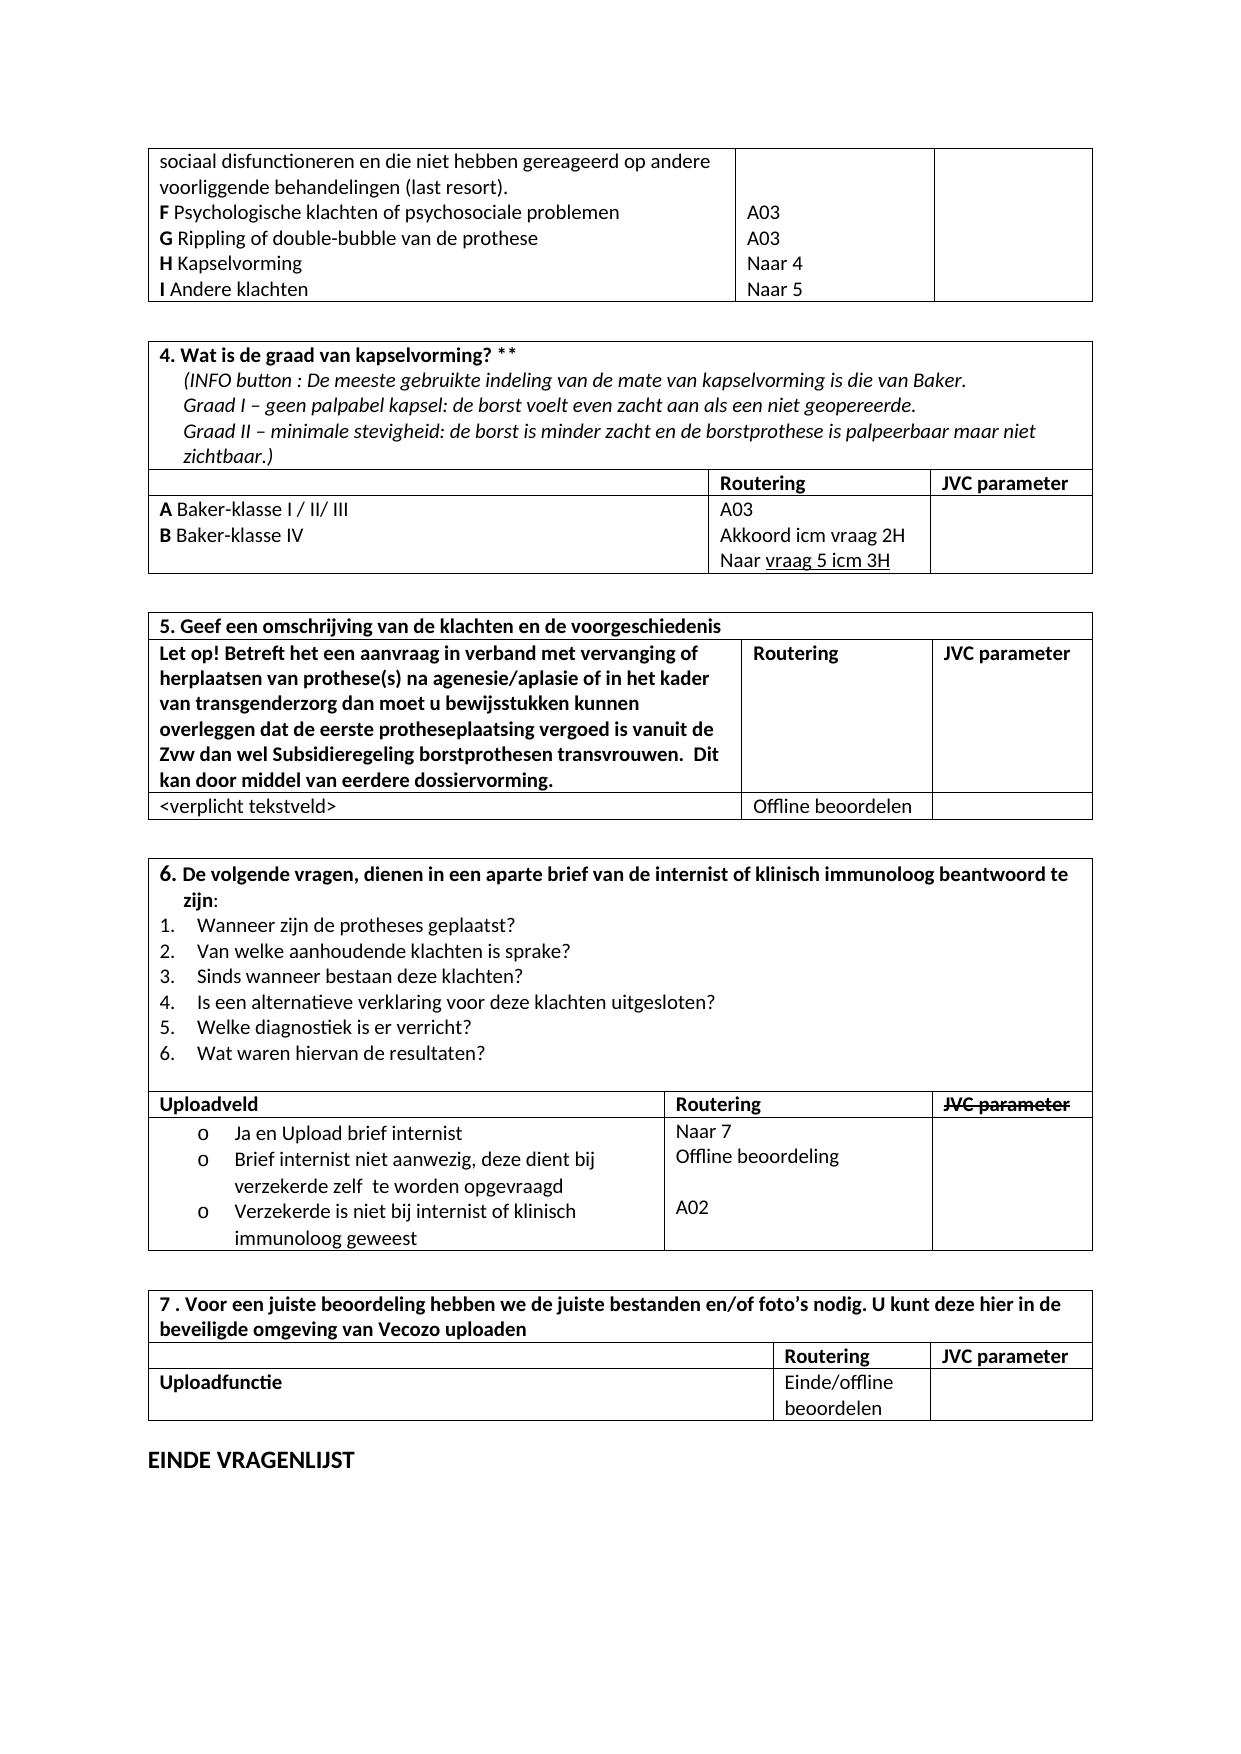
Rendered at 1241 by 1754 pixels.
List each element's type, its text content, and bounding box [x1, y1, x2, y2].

table_cell [931, 496, 1092, 573]
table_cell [736, 149, 934, 301]
table_cell Routering [774, 1343, 930, 1368]
table_cell Routering [742, 640, 932, 792]
table_cell [149, 470, 708, 495]
table_cell <verplicht tekstveld> [149, 793, 741, 819]
table_cell Uploadfunctie [149, 1369, 773, 1420]
table_cell JVC parameter [933, 640, 1092, 792]
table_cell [149, 149, 735, 301]
table_cell Routering [709, 470, 930, 495]
table_cell Ja en Upload brief internist Brief internist niet aanwezig, deze dient bij verzekerde zelf te worden opgevraagd Verzekerde is niet bij internist of klinisch immunoloog geweest [149, 1118, 664, 1250]
table_cell [931, 1369, 1092, 1420]
table_header Geef een omschrijving van de klachten en de voorgeschiedenis [149, 613, 1092, 639]
table_cell Naar 7 Offline beoordeling A02 [665, 1118, 932, 1250]
table_cell JVC parameter [933, 1092, 1092, 1117]
table_header 7 . Voor een juiste beoordeling hebben we de juiste bestanden en/of foto’s nodig. U kunt deze hier in de beveiligde omgeving van Vecozo uploaden [149, 1291, 1092, 1342]
table_header Wat is de graad van kapselvorming? ** (INFO button : De meeste gebruikte indeling van de mate van kapselvorming is die van Baker. Graad I – geen palpabel kapsel: de borst voelt even zacht aan als een niet geopereerde. Graad II – minimale stevigheid: de borst is minder zacht en de borstprothese is palpeerbaar maar niet zichtbaar.) [149, 342, 1092, 469]
text EINDE VRAGENLIJST [148, 1421, 1093, 1474]
table_cell [935, 149, 1092, 301]
table_cell A Baker-klasse I / II/ III B Baker-klasse IV [149, 496, 708, 573]
table_cell [933, 793, 1092, 819]
table_cell Routering [665, 1092, 932, 1117]
table_cell A03 Akkoord icm vraag 2H Naar vraag 5 icm 3H [709, 496, 930, 573]
table_cell Einde/offline beoordelen [774, 1369, 930, 1420]
table_cell Offline beoordelen [742, 793, 932, 819]
table_cell JVC parameter [931, 470, 1092, 495]
table_cell JVC parameter [931, 1343, 1092, 1368]
table_cell Uploadveld [149, 1092, 664, 1117]
table_header De volgende vragen, dienen in een aparte brief van de internist of klinisch immunoloog beantwoord te zijn: Wanneer zijn de protheses geplaatst? Van welke aanhoudende klachten is sprake? Sinds wanneer bestaan deze klachten? Is een alternatieve verklaring voor deze klachten uitgesloten? Welke diagnostiek is er verricht? Wat waren hiervan de resultaten? [149, 859, 1092, 1091]
table_cell [149, 1343, 773, 1368]
table_cell Let op! Betreft het een aanvraag in verband met vervanging of herplaatsen van prothese(s) na agenesie/aplasie of in het kader van transgenderzorg dan moet u bewijsstukken kunnen overleggen dat de eerste protheseplaatsing vergoed is vanuit de Zvw dan wel Subsidieregeling borstprothesen transvrouwen. Dit kan door middel van eerdere dossiervorming. [149, 640, 741, 792]
table_cell [933, 1118, 1092, 1250]
